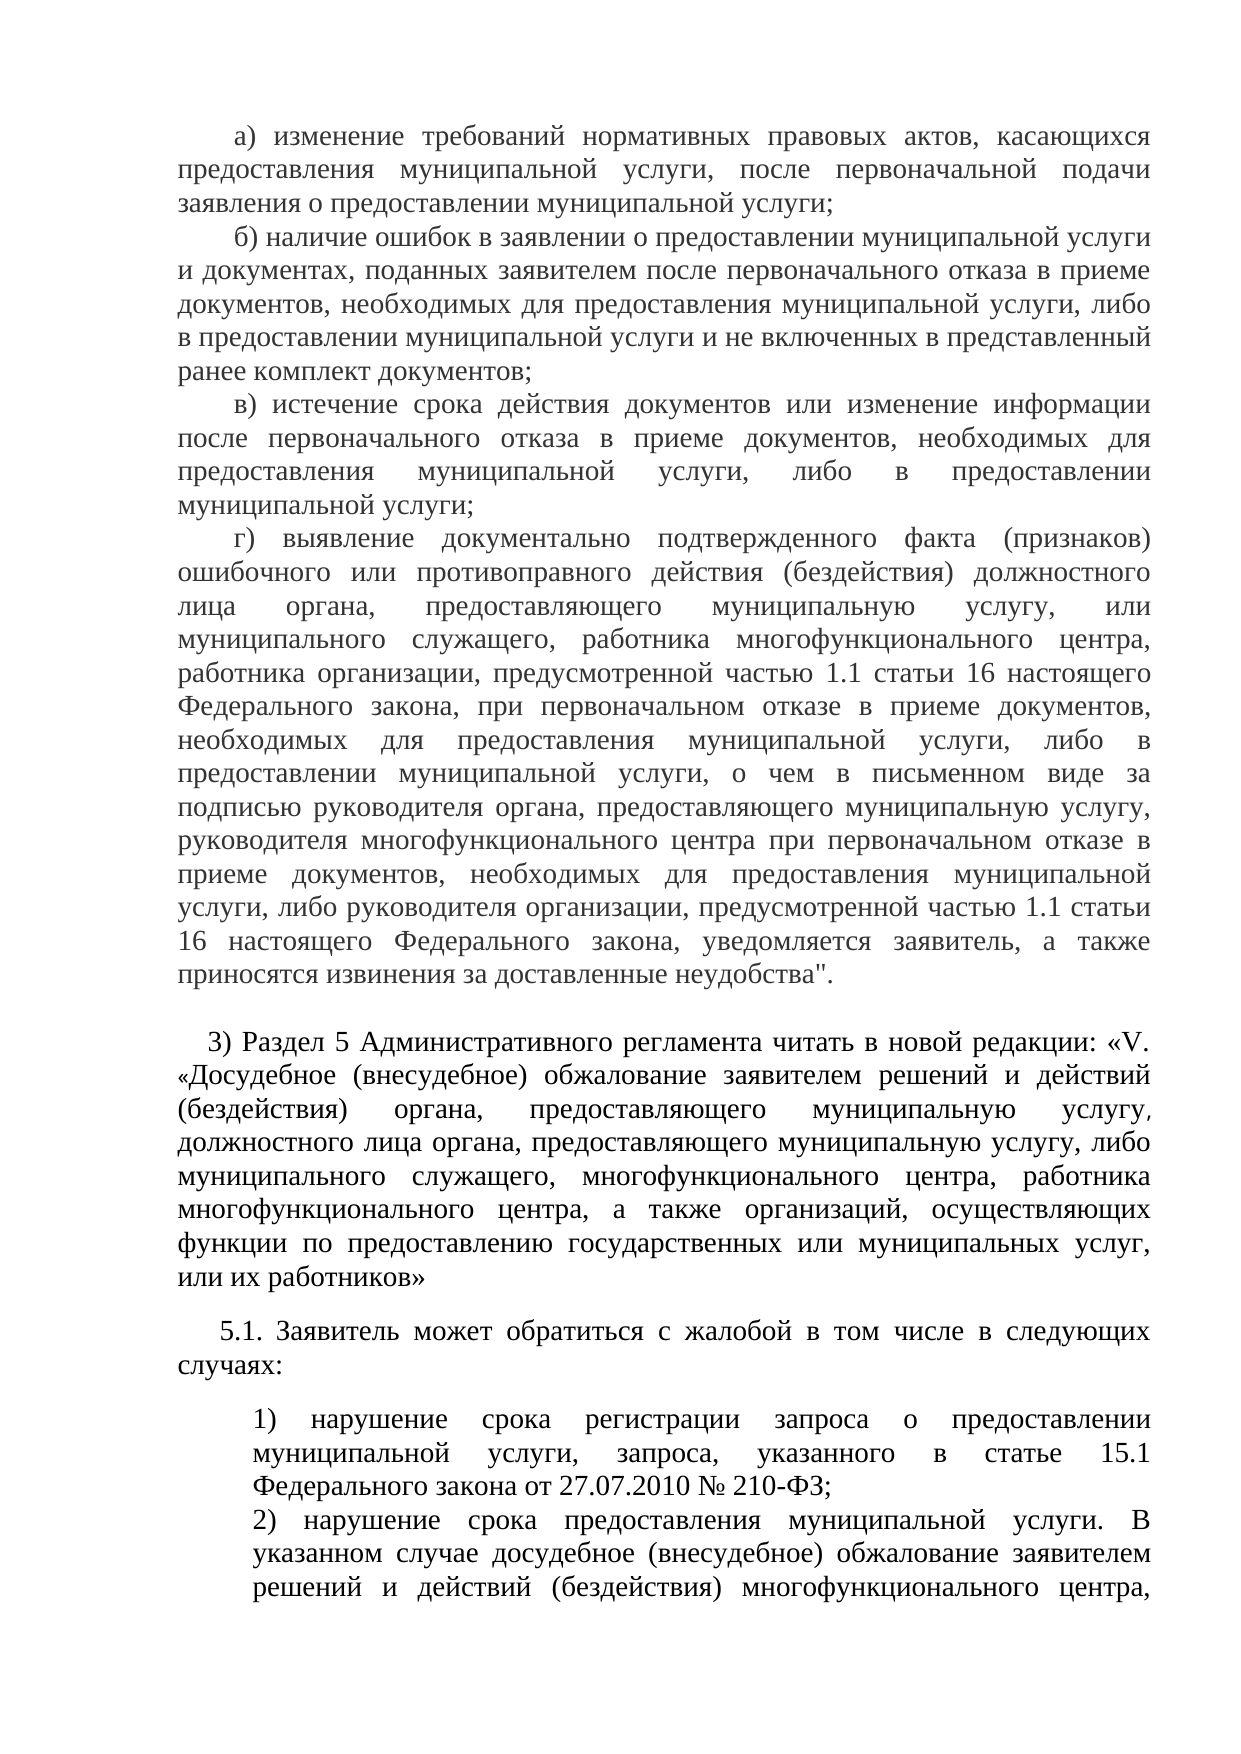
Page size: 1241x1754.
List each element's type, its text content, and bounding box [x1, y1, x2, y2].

text г) выявление документально подтвержденного факта (признаков) ошибочного или противоправного действия (бездействия) должностного лица органа, предоставляющего муниципальную услугу, или муниципального служащего, работника многофункционального центра, работника организации, предусмотренной частью 1.1 статьи 16 настоящего Федерального закона, при первоначальном отказе в приеме документов, необходимых для предоставления муниципальной услуги, либо в предоставлении муниципальной услуги, о чем в письменном виде за подписью руководителя органа, предоставляющего муниципальную услугу, руководителя многофункционального центра при первоначальном отказе в приеме документов, необходимых для предоставления муниципальной услуги, либо руководителя организации, предусмотренной частью 1.1 статьи 16 настоящего Федерального закона, уведомляется заявитель, а также приносятся извинения за доставленные неудобства". [177, 521, 1152, 990]
text а) изменение требований нормативных правовых актов, касающихся предоставления муниципальной услуги, после первоначальной подачи заявления о предоставлении муниципальной услуги; [177, 118, 1152, 219]
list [252, 1502, 1152, 1602]
text в) истечение срока действия документов или изменение информации после первоначального отказа в приеме документов, необходимых для предоставления муниципальной услуги, либо в предоставлении муниципальной услуги; [177, 386, 1152, 521]
text 5.1. Заявитель может обратиться с жалобой в том числе в следующих случаях: [177, 1313, 1152, 1380]
text б) наличие ошибок в заявлении о предоставлении муниципальной услуги и документах, поданных заявителем после первоначального отказа в приеме документов, необходимых для предоставления муниципальной услуги, либо в предоставлении муниципальной услуги и не включенных в представленный ранее комплект документов; [177, 219, 1152, 386]
text 3) Раздел 5 Административного регламента читать в новой редакции: «V. «Досудебное (внесудебное) обжалование заявителем решений и действий (бездействия) органа, предоставляющего муниципальную услугу, должностного лица органа, предоставляющего муниципальную услугу, либо муниципального служащего, многофункционального центра, работника многофункционального центра, а также организаций, осуществляющих функции по предоставлению государственных или муниципальных услуг, или их работников» [177, 1024, 1152, 1292]
list 1) нарушение срока регистрации запроса о предоставлении муниципальной услуги, запроса, указанного в статье 15.1 Федерального закона от 27.07.2010 № 210-ФЗ; [252, 1401, 1152, 1502]
